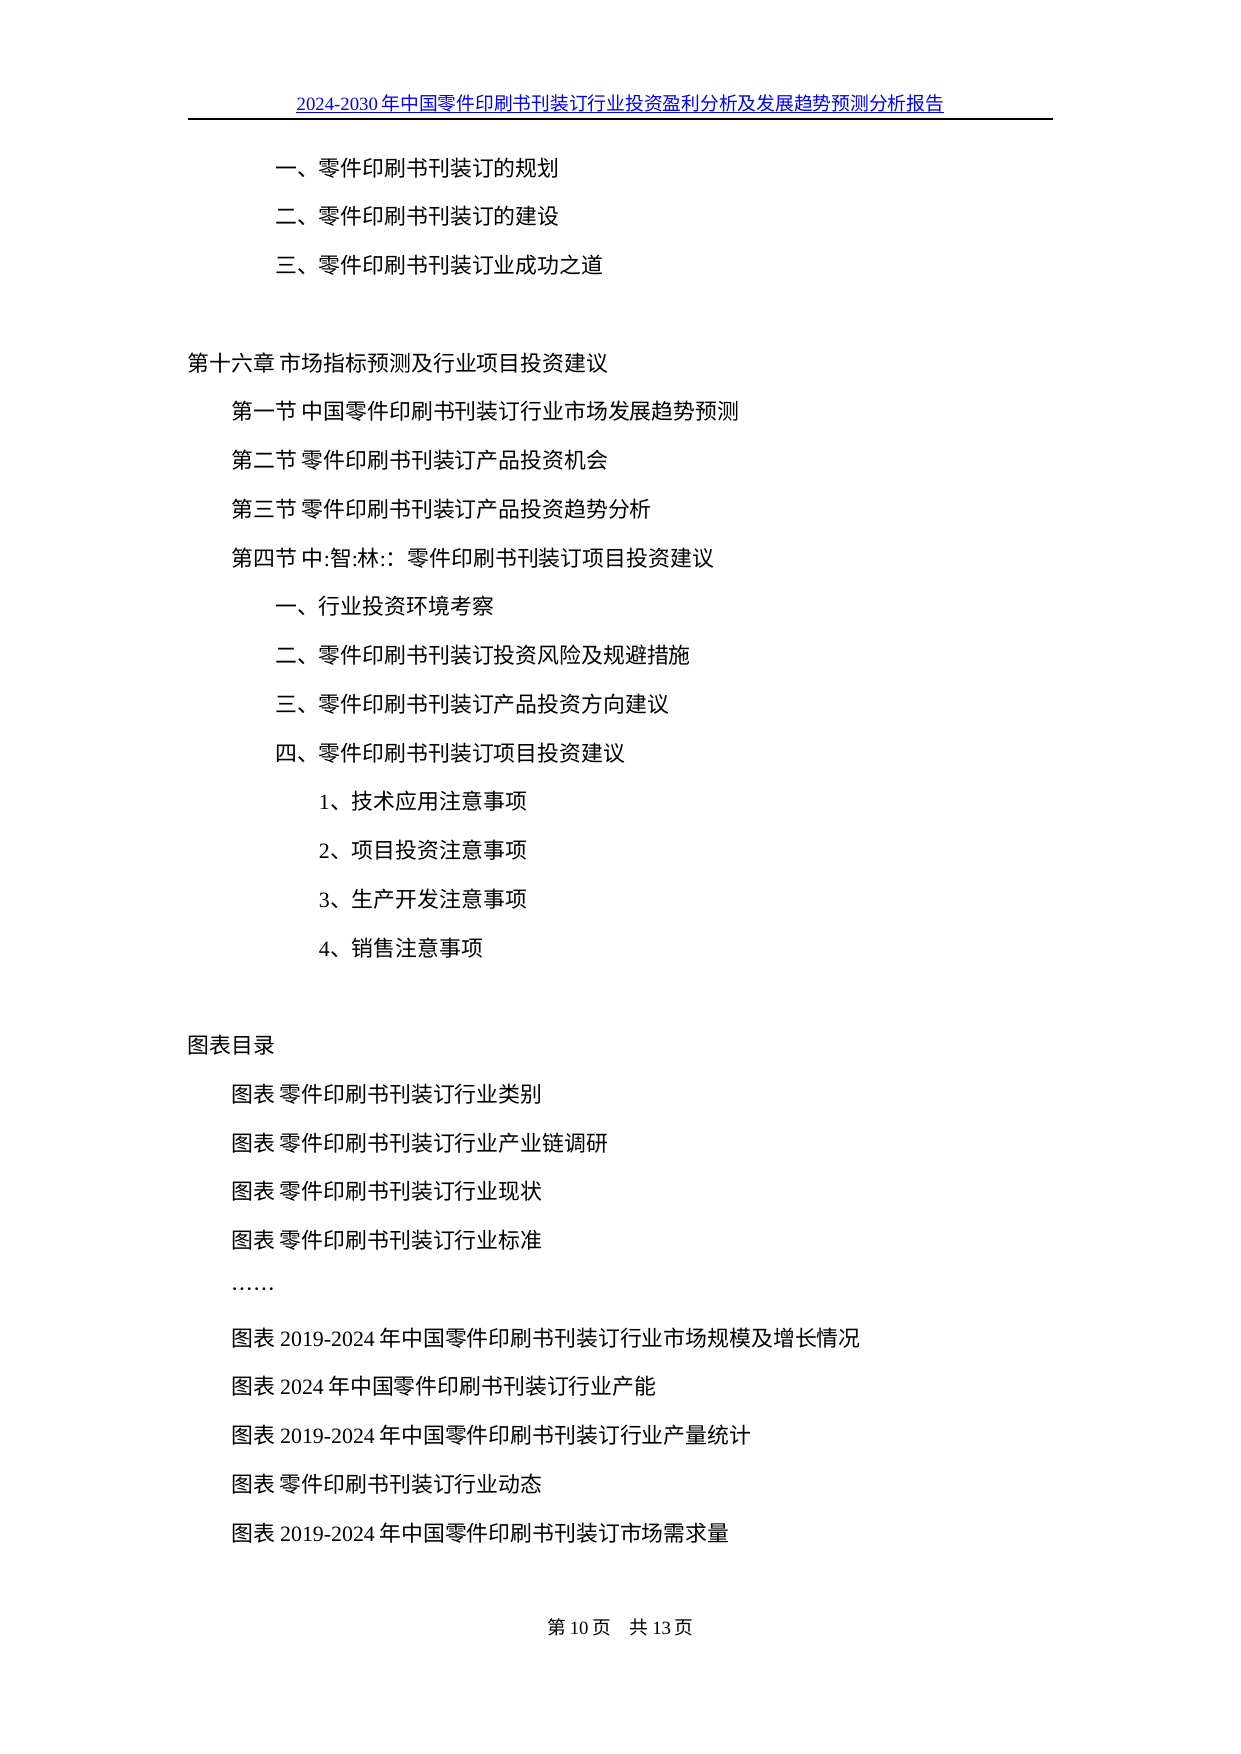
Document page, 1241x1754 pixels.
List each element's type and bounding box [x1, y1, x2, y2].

text [187, 150, 1053, 1548]
